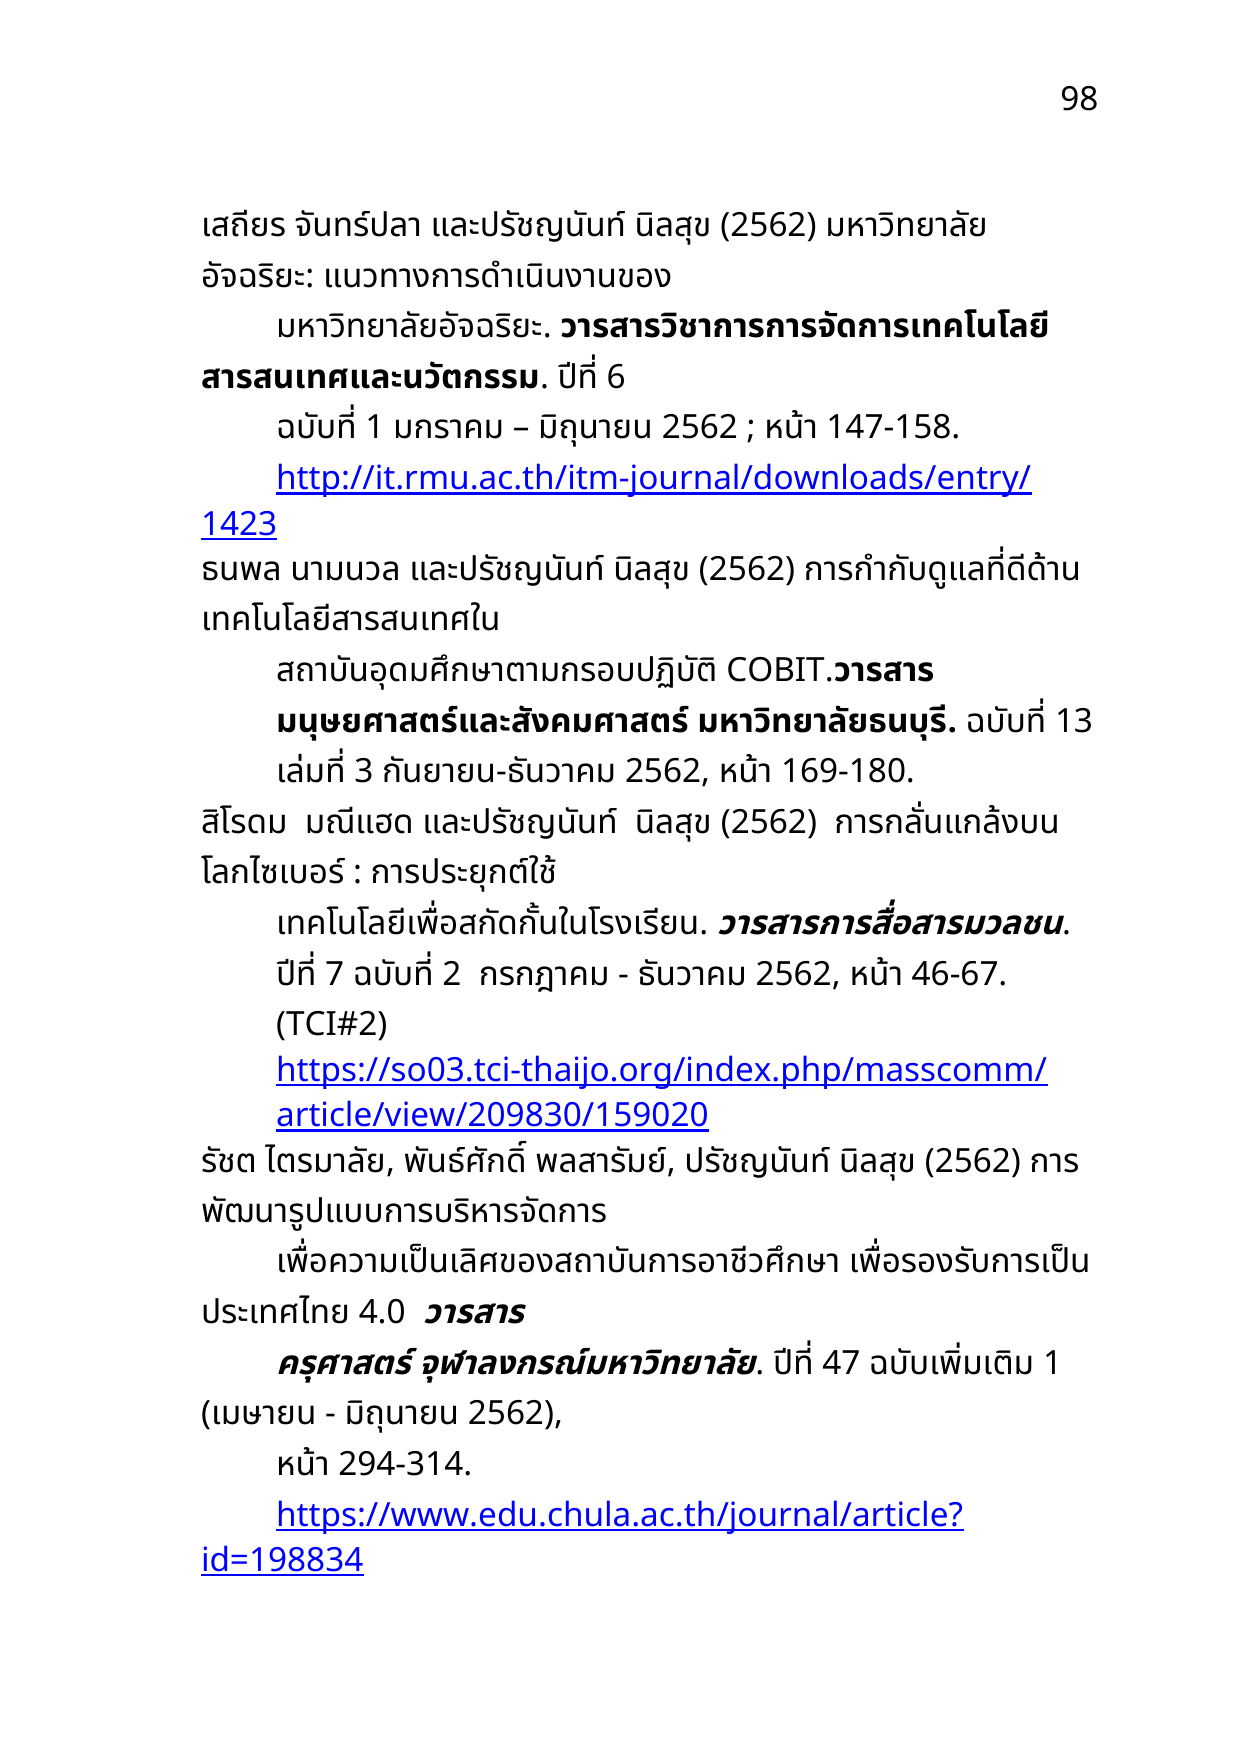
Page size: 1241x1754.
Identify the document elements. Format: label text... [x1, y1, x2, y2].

text สถาบันอุดมศึกษาตามกรอบปฏิบัติ COBIT.วารสารมนุษยศาสตร์และสังคมศาสตร์ มหาวิทยาลัยธนบุรี. ฉบับที่ 13 เล่มที่ 3 กันยายน-ธันวาคม 2562, หน้า 169-180. [276, 646, 1098, 798]
text เพื่อความเป็นเลิศของสถาบันการอาชีวศึกษา เพื่อรองรับการเป็นประเทศไทย 4.0 วารสาร [201, 1237, 1098, 1338]
text เสถียร จันทร์ปลา และปรัชญนันท์ นิลสุข (2562) มหาวิทยาลัยอัจฉริยะ: แนวทางการดำเนินงานของ [201, 201, 1098, 302]
text สิโรดม มณีแฮด และปรัชญนันท์ นิลสุข (2562) การกลั่นแกล้งบนโลกไซเบอร์ : การประยุกต์ใช้ [201, 798, 1098, 899]
text เทคโนโลยีเพื่อสกัดกั้นในโรงเรียน. วารสารการสื่อสารมวลชน. ปีที่ 7 ฉบับที่ 2 กรกฎาคม - ธันวาคม 2562, หน้า 46-67. (TCI#2) [276, 899, 1098, 1046]
text มหาวิทยาลัยอัจฉริยะ. วารสารวิชาการการจัดการเทคโนโลยีสารสนเทศและนวัตกรรม. ปีที่ 6 [201, 302, 1098, 403]
text http://it.rmu.ac.th/itm-journal/downloads/entry/1423 [201, 454, 1098, 545]
text ฉบับที่ 1 มกราคม – มิถุนายน 2562 ; หน้า 147-158. [201, 403, 1098, 454]
text ครุศาสตร์ จุฬาลงกรณ์มหาวิทยาลัย. ปีที่ 47 ฉบับเพิ่มเติม 1 (เมษายน - มิถุนายน 2562), [201, 1338, 1098, 1440]
text https://www.edu.chula.ac.th/journal/article?id=198834 [201, 1490, 1098, 1581]
text รัชต ไตรมาลัย, พันธ์ศักดิ์ พลสารัมย์, ปรัชญนันท์ นิลสุข (2562) การพัฒนารูปแบบการบริหารจัดการ [201, 1136, 1098, 1237]
text หน้า 294-314. [201, 1440, 1098, 1490]
text ธนพล นามนวล และปรัชญนันท์ นิลสุข (2562) การกำกับดูแลที่ดีด้านเทคโนโลยีสารสนเทศใน [201, 545, 1098, 646]
text https://so03.tci-thaijo.org/index.php/masscomm/article/view/209830/159020 [276, 1046, 1098, 1136]
